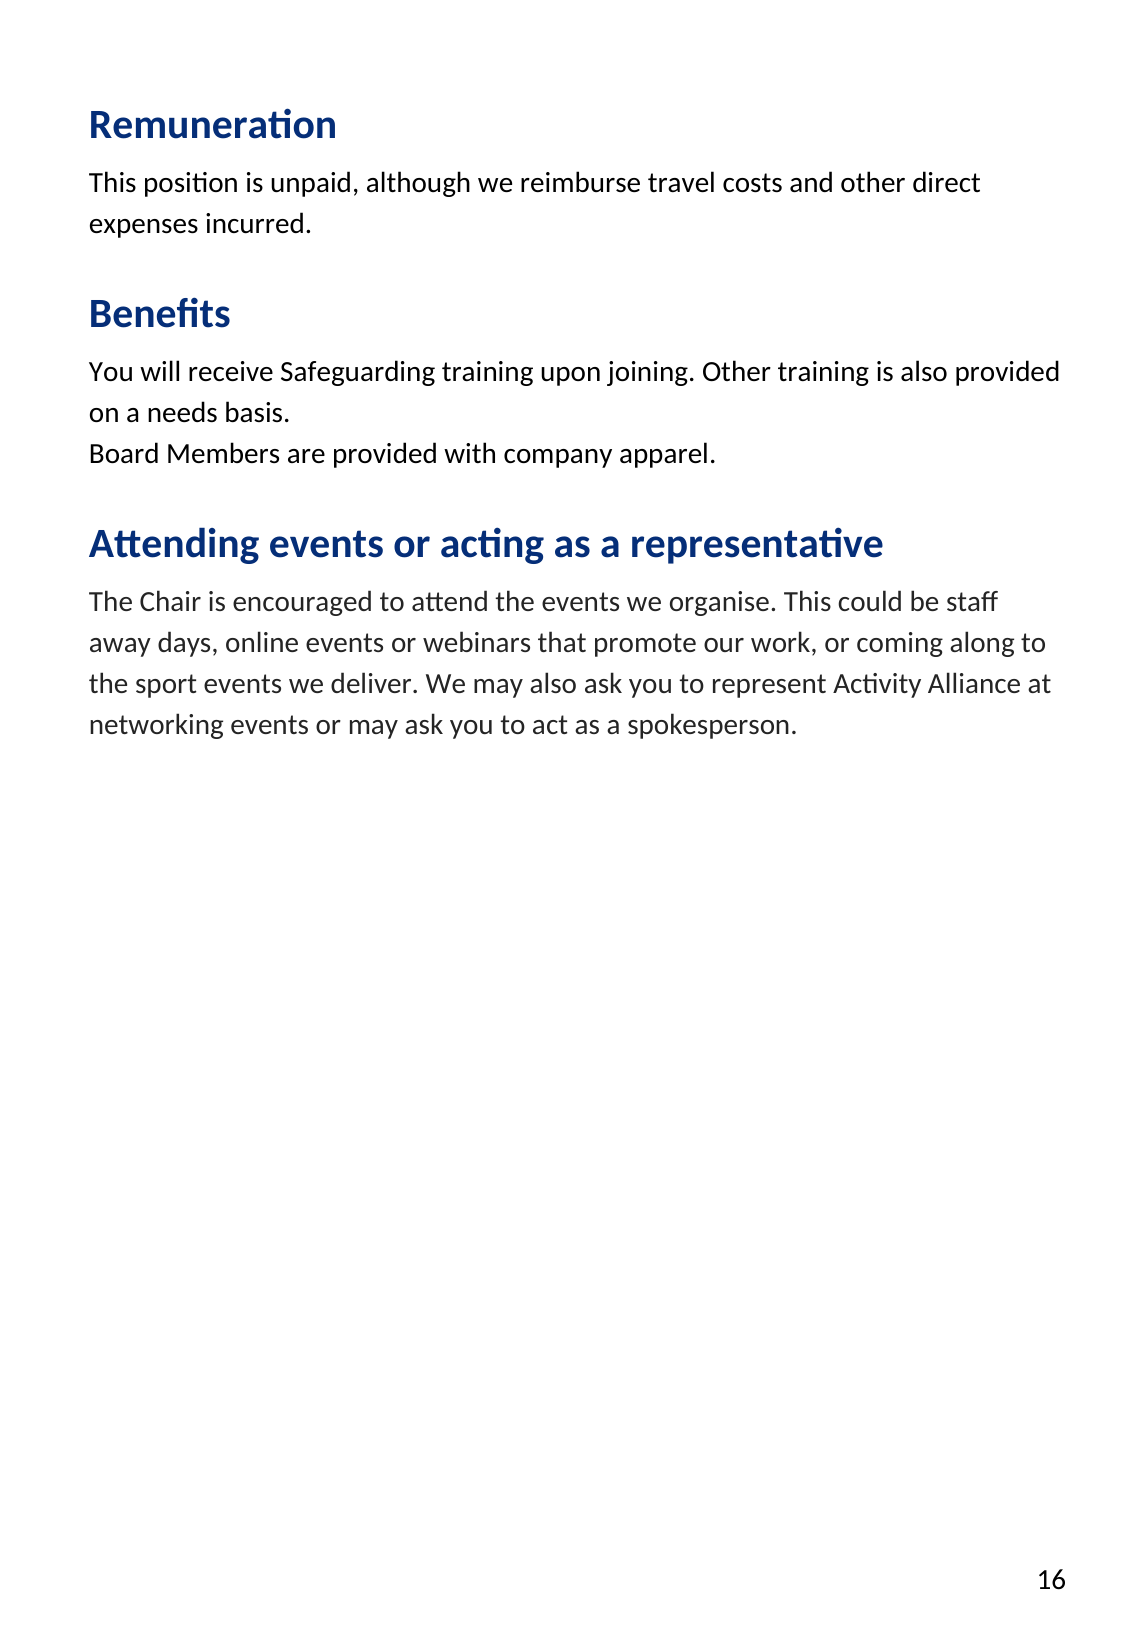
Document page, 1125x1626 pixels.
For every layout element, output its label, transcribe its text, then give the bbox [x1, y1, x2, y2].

text Board Members are provided with company apparel. [89, 435, 1066, 511]
text The Chair is encouraged to attend the events we organise. This could be staff away days, online events or webinars that promote our work, or coming along to the sport events we deliver. We may also ask you to represent Activity Alliance at networking events or may ask you to act as a spokesperson. [89, 583, 1066, 741]
subtitle Benefits [89, 287, 1066, 337]
subtitle Attending events or acting as a representative [89, 517, 1066, 567]
subtitle Remuneration [89, 98, 1066, 148]
text You will receive Safeguarding training upon joining. Other training is also provided on a needs basis. [89, 353, 1066, 429]
text This position is unpaid, although we reimburse travel costs and other direct expenses incurred. [89, 164, 1066, 281]
